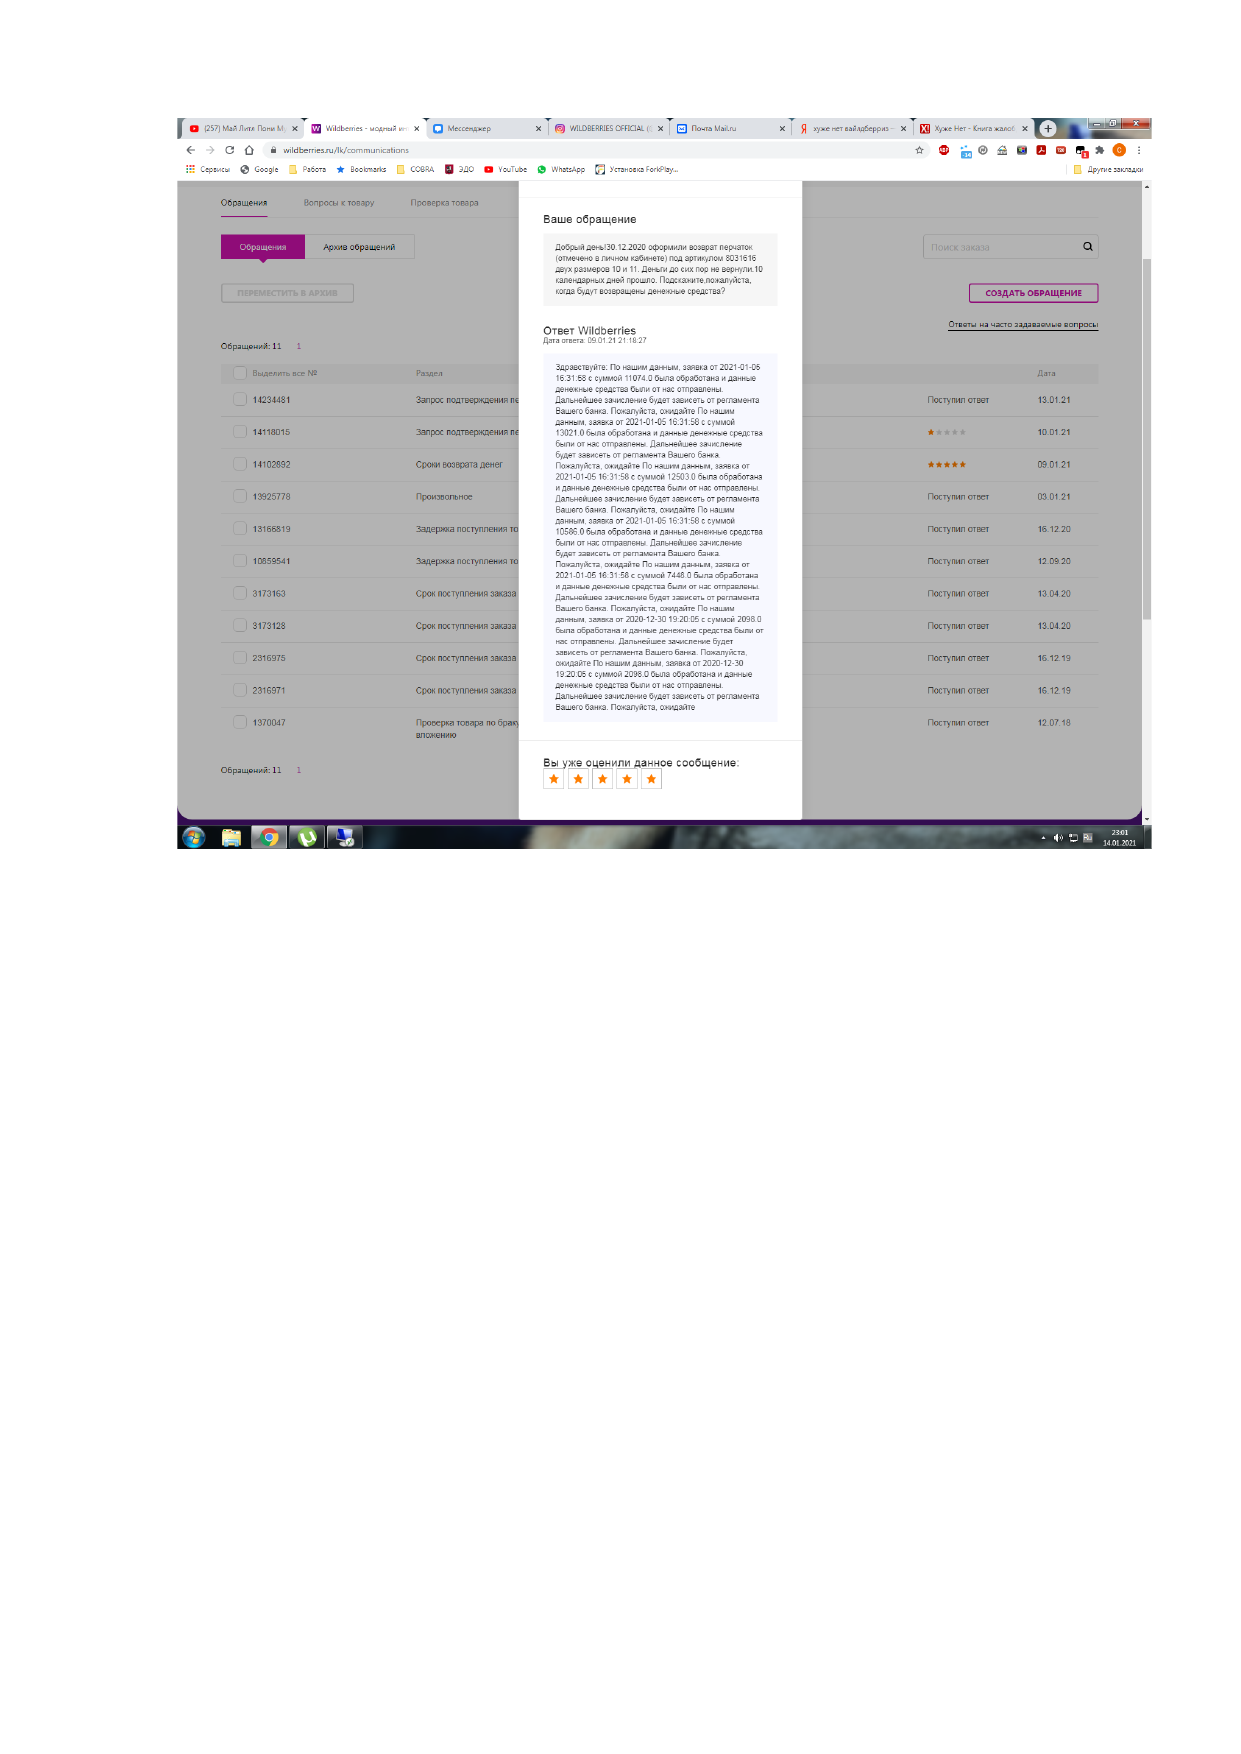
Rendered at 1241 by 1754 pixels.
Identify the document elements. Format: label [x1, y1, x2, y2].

picture [177, 118, 1152, 849]
